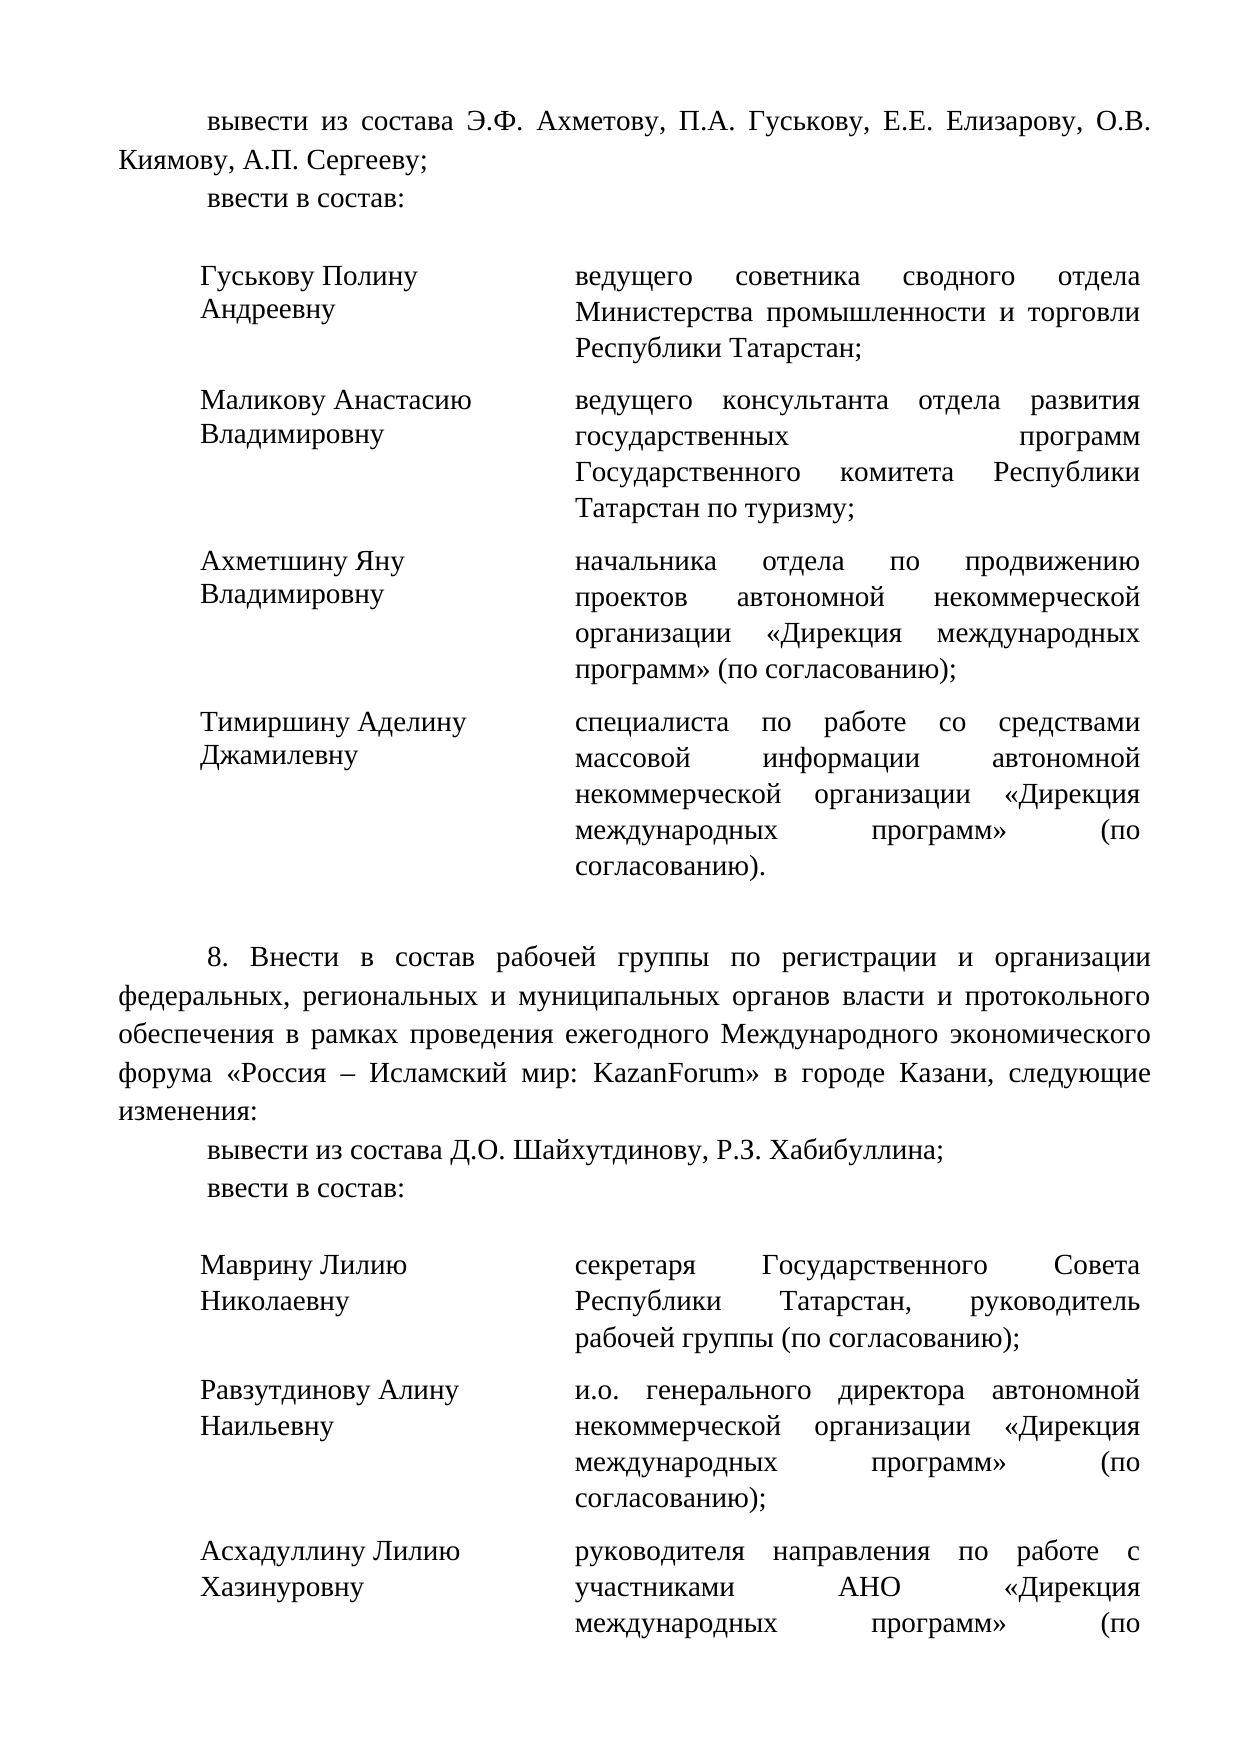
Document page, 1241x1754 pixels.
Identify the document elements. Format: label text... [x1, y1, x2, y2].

list ввести в состав: [118, 1170, 1152, 1204]
list вывести из состава Д.О. Шайхутдинову, Р.З. Хабибуллина; [118, 1132, 1152, 1165]
list 8. Внести в состав рабочей группы по регистрации и организации федеральных, региональных и муниципальных органов власти и протокольного обеспечения в рамках проведения ежегодного Международного экономического форума «Россия – Исламский мир: KazanForum» в городе Казани, следующие изменения: [118, 939, 1152, 1127]
table_header Гуськову Полину Андреевну [189, 258, 563, 382]
list ввести в состав: [118, 181, 1152, 214]
table_header ведущего советника сводного отдела Министерства промышленности и торговли Республики Татарстан; [564, 258, 1152, 382]
table_cell Ахметшину Яну Владимировну [189, 543, 563, 704]
list вывести из состава Э.Ф. Ахметову, П.А. Гуськову, Е.Е. Елизарову, О.В. Киямову, А.П. Сергееву; [118, 103, 1152, 176]
table_cell начальника отдела по продвижению проектов автономной некоммерческой организации «Дирекция международных программ» (по согласованию); [564, 543, 1152, 704]
table_cell специалиста по работе со средствами массовой информации автономной некоммерческой организации «Дирекция международных программ» (по согласованию). [564, 704, 1152, 901]
table_cell Тимиршину Аделину Джамилевну [189, 704, 563, 901]
table_cell ведущего консультанта отдела развития государственных программ Государственного комитета Республики Татарстан по туризму; [564, 382, 1152, 543]
table_cell Маликову Анастасию Владимировну [189, 382, 563, 543]
table_cell Равзутдинову Алину Наильевну [189, 1372, 563, 1533]
table_header Маврину Лилию Николаевну [189, 1248, 563, 1372]
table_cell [189, 1533, 563, 1638]
table_header секретаря Государственного Совета Республики Татарстан, руководитель рабочей группы (по согласованию); [563, 1248, 1152, 1372]
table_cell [563, 1533, 1152, 1638]
table_cell и.о. генерального директора автономной некоммерческой организации «Дирекция международных программ» (по согласованию); [563, 1372, 1152, 1533]
